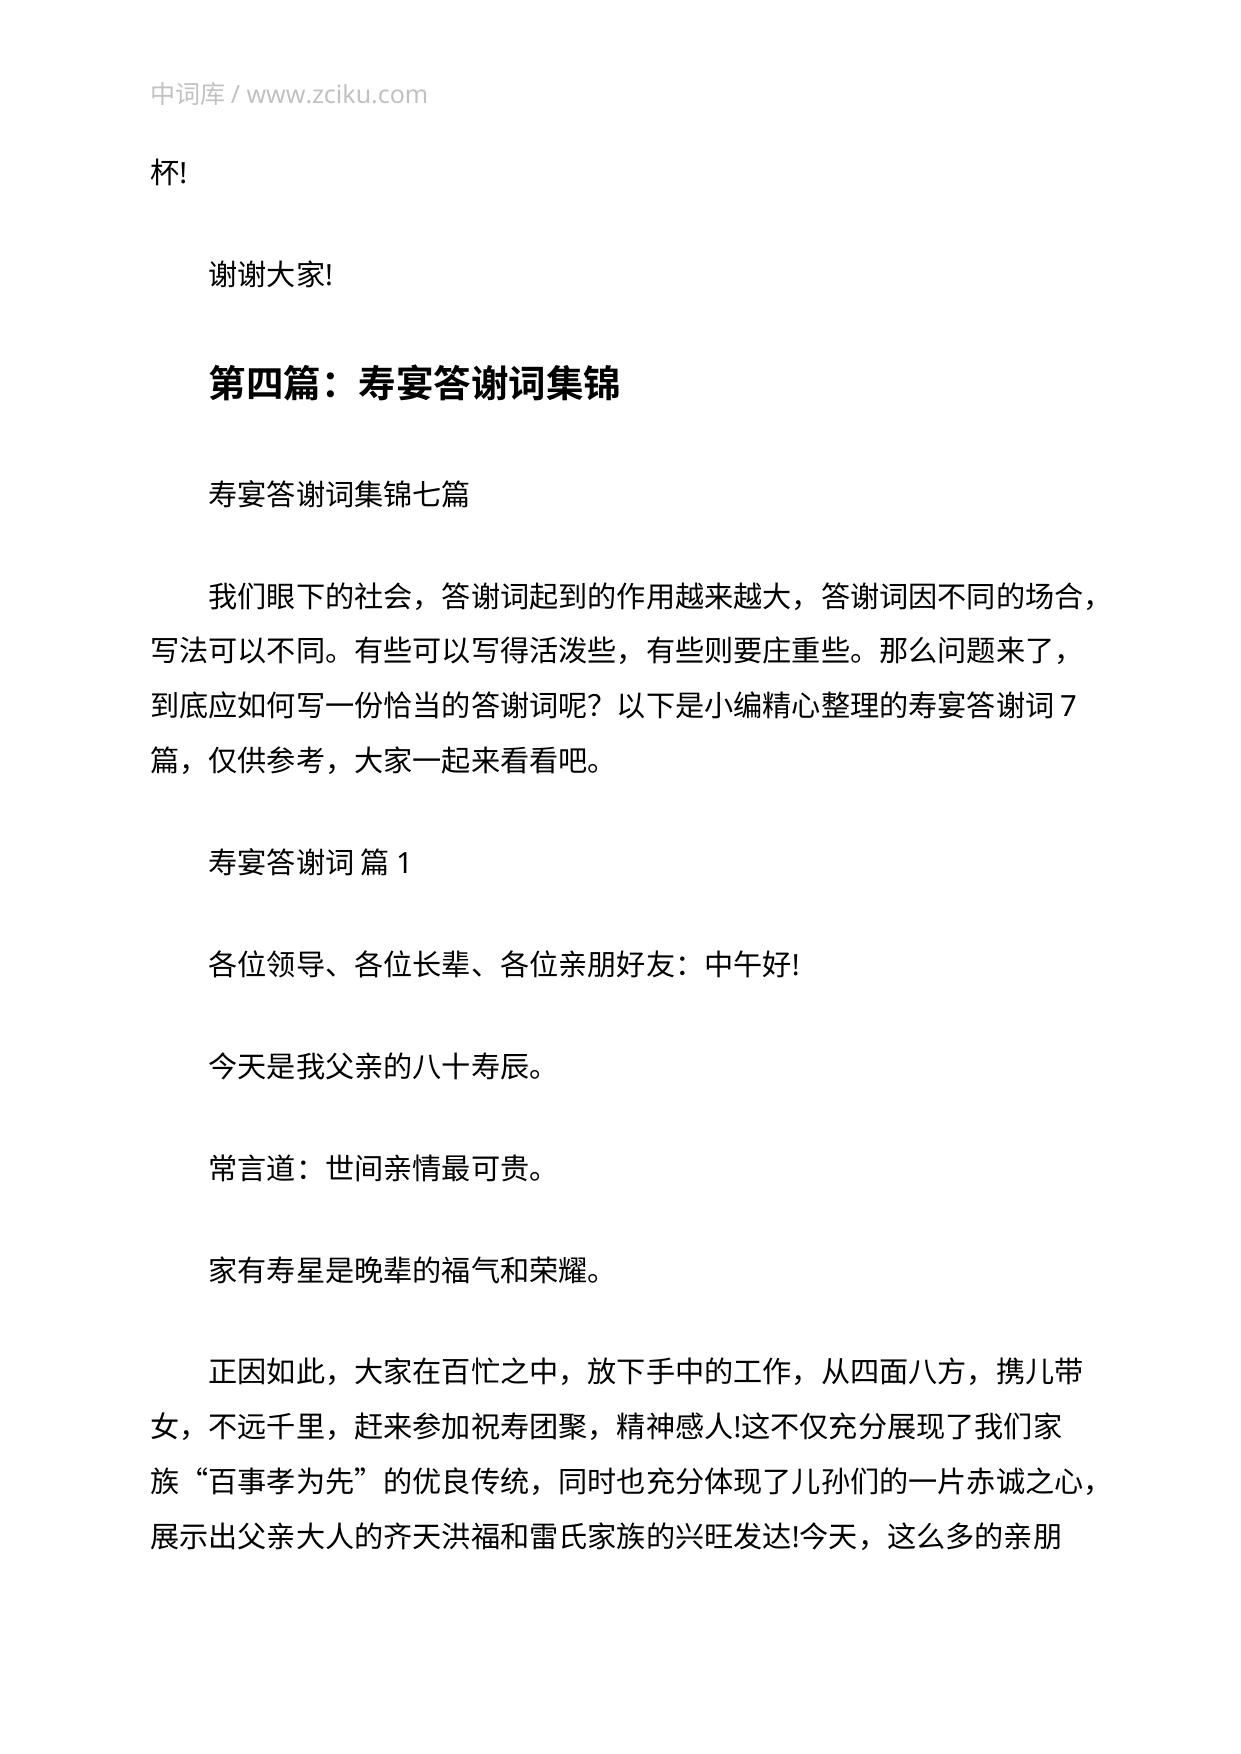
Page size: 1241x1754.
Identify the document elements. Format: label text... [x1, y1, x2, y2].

text 寿宴答谢词集锦七篇 [150, 471, 1090, 514]
text 第四篇：寿宴答谢词集锦 [150, 354, 1090, 408]
text 我们眼下的社会，答谢词起到的作用越来越大，答谢词因不同的场合，写法可以不同。有些可以写得活泼些，有些则要庄重些。那么问题来了，到底应如何写一份恰当的答谢词呢？以下是小编精心整理的寿宴答谢词7篇，仅供参考，大家一起来看看吧。 [150, 573, 1090, 780]
text 家有寿星是晚辈的福气和荣耀。 [150, 1247, 1090, 1289]
text 常言道：世间亲情最可贵。 [150, 1145, 1090, 1188]
text 今天是我父亲的八十寿辰。 [150, 1044, 1090, 1086]
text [150, 1349, 1090, 1556]
text 各位领导、各位长辈、各位亲朋好友：中午好! [150, 942, 1090, 984]
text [150, 150, 1090, 192]
text 谢谢大家! [150, 252, 1090, 294]
text 寿宴答谢词 篇1 [150, 840, 1090, 882]
